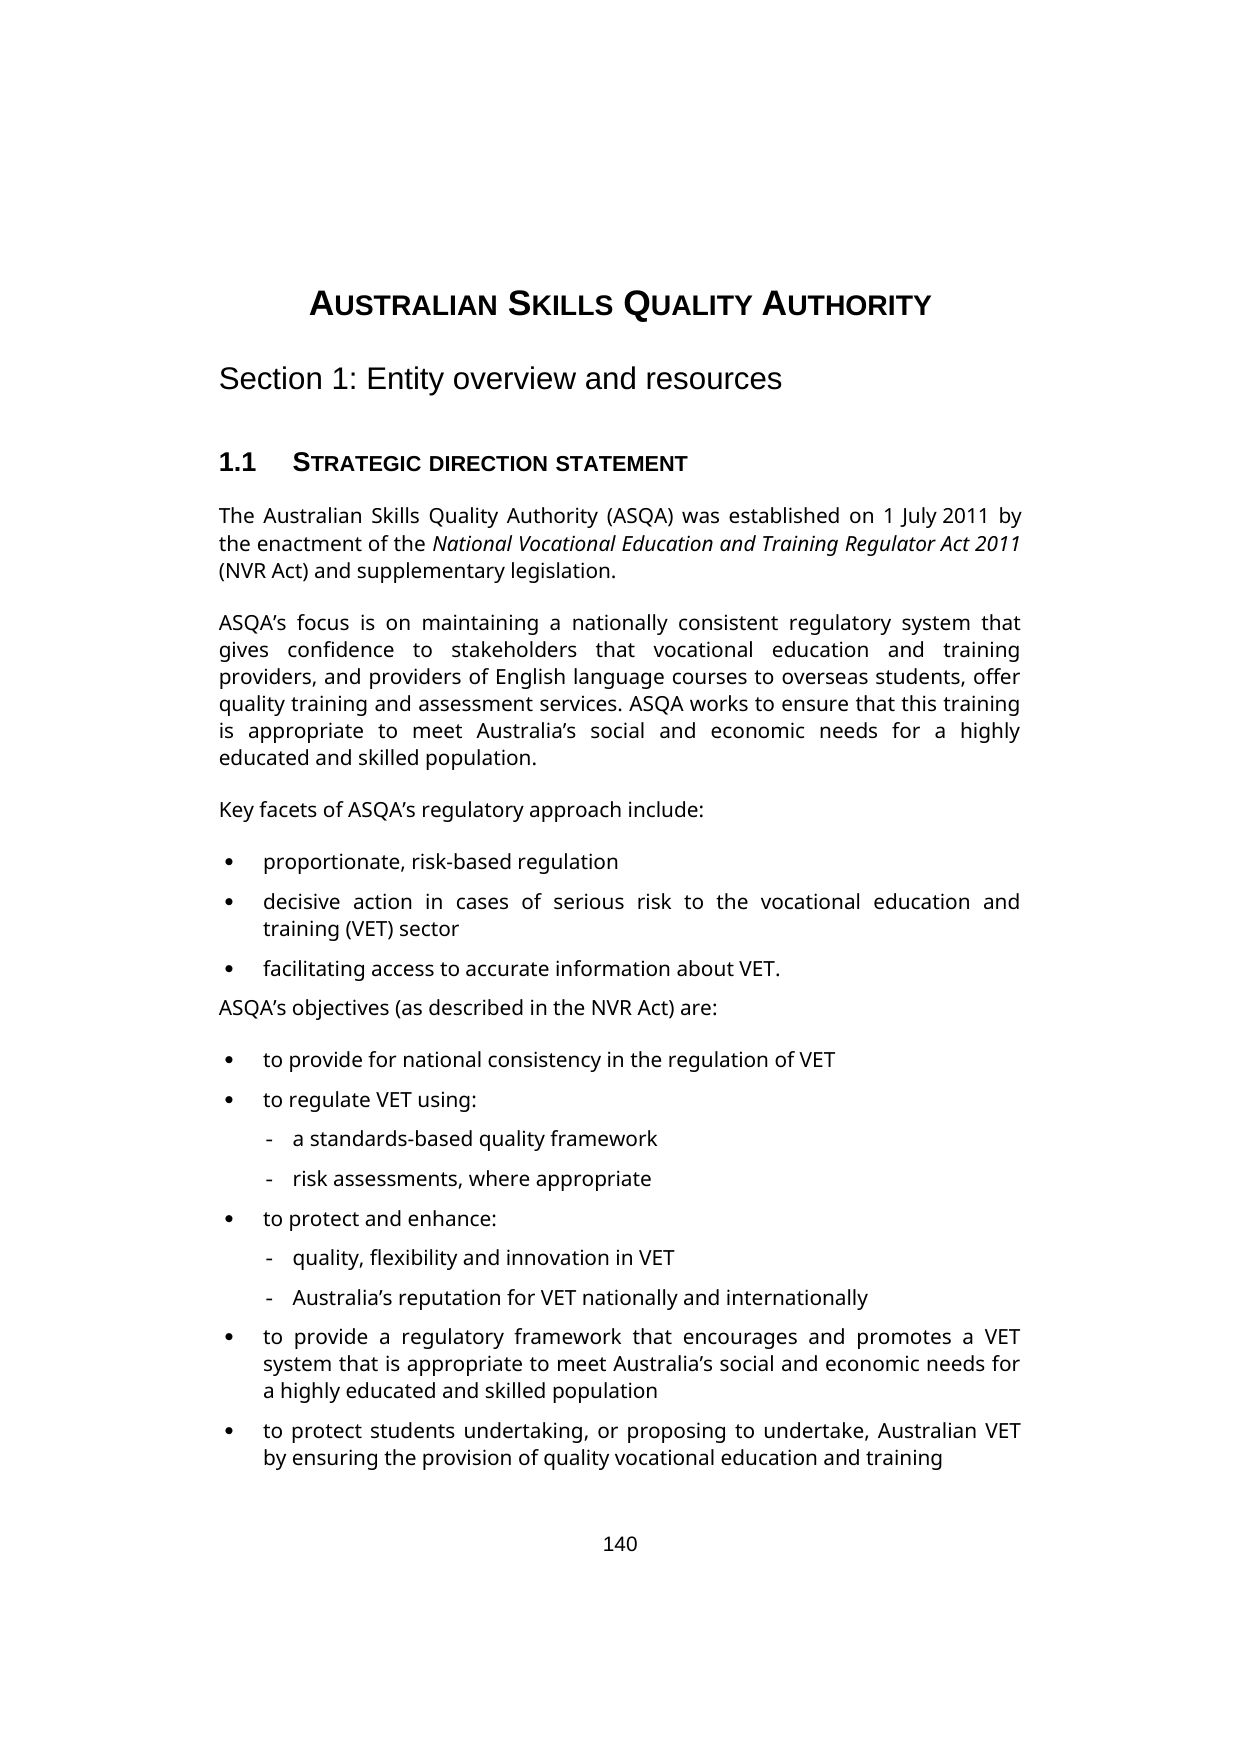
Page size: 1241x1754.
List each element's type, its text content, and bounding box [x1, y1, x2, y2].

text The Australian Skills Quality Authority (ASQA) was established on 1 July 2011 by the enactment of the National Vocational Education and Training Regulator Act 2011 (NVR Act) and supplementary legislation. [218, 502, 1022, 583]
list Australia’s reputation for VET nationally and internationally [263, 1283, 1022, 1311]
list to protect and enhance: [225, 1204, 1022, 1231]
list quality, flexibility and innovation in VET [263, 1244, 1022, 1271]
text ASQA’s focus is on maintaining a nationally consistent regulatory system that gives confidence to stakeholders that vocational education and training providers, and providers of English language courses to overseas students, offer quality training and assessment services. ASQA works to ensure that this training is appropriate to meet Australia’s social and economic needs for a highly educated and skilled population. [218, 608, 1022, 771]
list facilitating access to accurate information about VET. [225, 954, 1022, 981]
list proportionate, risk-based regulation [225, 848, 1022, 875]
list to provide a regulatory framework that encourages and promotes a VET system that is appropriate to meet Australia’s social and economic needs for a highly educated and skilled population [225, 1323, 1022, 1404]
list decisive action in cases of serious risk to the vocational education and training (VET) sector [225, 888, 1022, 942]
text Key facets of ASQA’s regulatory approach include: [218, 796, 1022, 823]
subtitle Section 1: Entity overview and resources [218, 360, 1022, 396]
list to provide for national consistency in the regulation of VET [225, 1046, 1022, 1073]
list a standards-based quality framework [263, 1125, 1022, 1152]
list to regulate VET using: [225, 1086, 1022, 1113]
list to protect students undertaking, or proposing to undertake, Australian VET by ensuring the provision of quality vocational education and training [225, 1417, 1022, 1471]
text ASQA’s objectives (as described in the NVR Act) are: [218, 994, 1022, 1021]
subtitle 1.1 Strategic direction statement [218, 446, 1022, 477]
subtitle Australian Skills Quality Authority [218, 282, 1022, 323]
list risk assessments, where appropriate [263, 1165, 1022, 1192]
